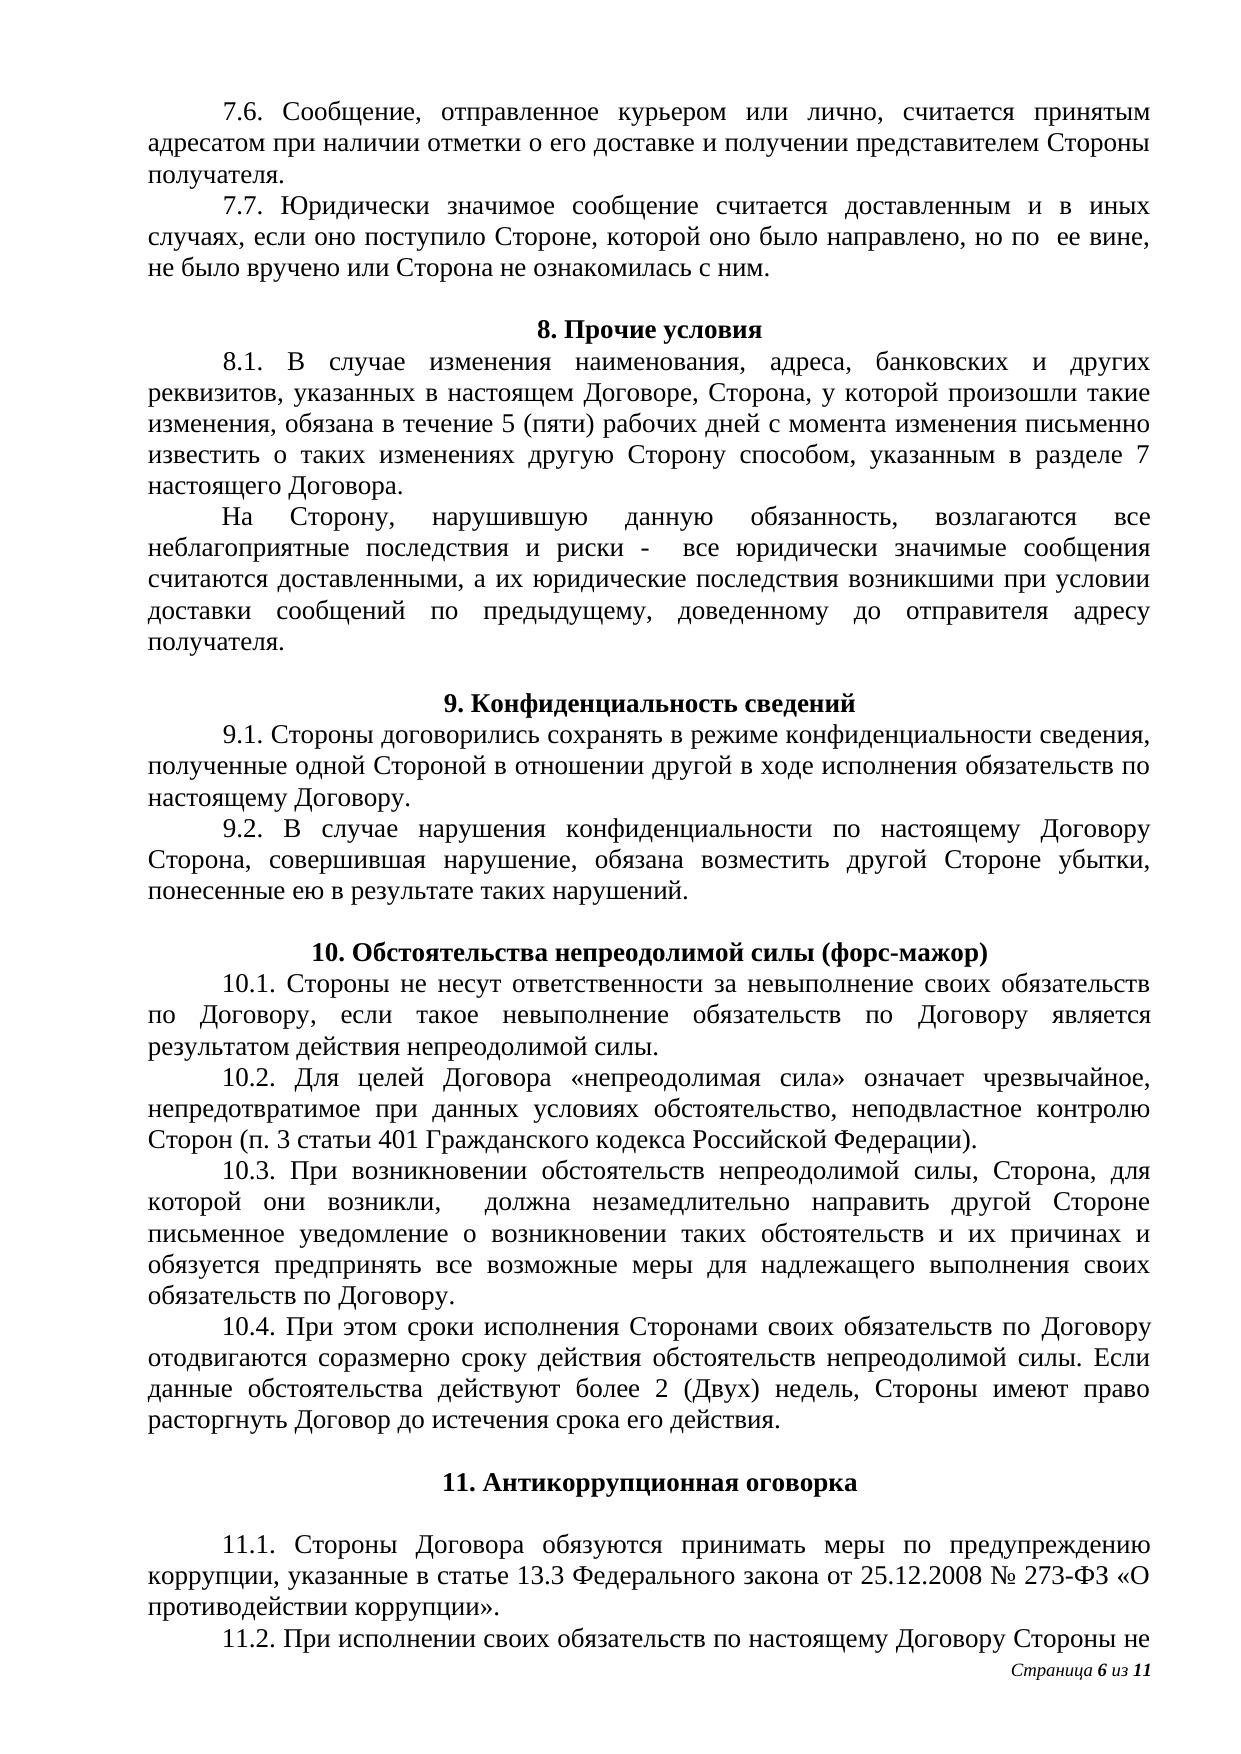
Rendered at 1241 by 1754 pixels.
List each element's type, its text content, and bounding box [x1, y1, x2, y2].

text 10.2. Для целей Договора «непреодолимая сила» означает чрезвычайное, непредотвратимое при данных условиях обстоятельство, неподвластное контролю Сторон (п. 3 статьи 401 Гражданского кодекса Российской Федерации). [148, 1061, 1152, 1154]
text 11.1. Стороны Договора обязуются принимать меры по предупреждению коррупции, указанные в статье 13.3 Федерального закона от 25.12.2008 № 273-ФЗ «О противодействии коррупции». [148, 1528, 1152, 1622]
text 10.1. Стороны не несут ответственности за невыполнение своих обязательств по Договору, если такое невыполнение обязательств по Договору является результатом действия непреодолимой силы. [148, 967, 1152, 1061]
text 10.4. При этом сроки исполнения Сторонами своих обязательств по Договору отодвигаются соразмерно сроку действия обстоятельств непреодолимой силы. Если данные обстоятельства действуют более 2 (Двух) недель, Стороны имеют право расторгнуть Договор до истечения срока его действия. [148, 1310, 1152, 1435]
text 10.3. При возникновении обстоятельств непреодолимой силы, Сторона, для которой они возникли, должна незамедлительно направить другой Стороне письменное уведомление о возникновении таких обстоятельств и их причинах и обязуется предпринять все возможные меры для надлежащего выполнения своих обязательств по Договору. [148, 1154, 1152, 1310]
text 8. Прочие условия [148, 313, 1152, 344]
text 7.7. Юридически значимое сообщение считается доставленным и в иных случаях, если оно поступило Стороне, которой оно было направлено, но по ее вине, не было вручено или Сторона не ознакомилась с ним. [148, 189, 1152, 282]
text 9.1. Стороны договорились сохранять в режиме конфиденциальности сведения, полученные одной Стороной в отношении другой в ходе исполнения обязательств по настоящему Договору. [148, 718, 1152, 812]
text 7.6. Сообщение, отправленное курьером или лично, считается принятым адресатом при наличии отметки о его доставке и получении представителем Стороны получателя. [148, 95, 1152, 189]
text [148, 1622, 1152, 1653]
text 11. Антикоррупционная оговорка [148, 1466, 1152, 1497]
text 9. Конфиденциальность сведений [148, 687, 1152, 718]
text 8.1. В случае изменения наименования, адреса, банковских и других реквизитов, указанных в настоящем Договоре, Сторона, у которой произошли такие изменения, обязана в течение 5 (пяти) рабочих дней с момента изменения письменно известить о таких изменениях другую Сторону способом, указанным в разделе 7 настоящего Договора. [148, 344, 1152, 500]
text На Сторону, нарушившую данную обязанность, возлагаются все неблагоприятные последствия и риски - все юридически значимые сообщения считаются доставленными, а их юридические последствия возникшими при условии доставки сообщений по предыдущему, доведенному до отправителя адресу получателя. [148, 500, 1152, 656]
text 9.2. В случае нарушения конфиденциальности по настоящему Договору Сторона, совершившая нарушение, обязана возместить другой Стороне убытки, понесенные ею в результате таких нарушений. [148, 812, 1152, 905]
text 10. Обстоятельства непреодолимой силы (форс-мажор) [148, 936, 1152, 967]
